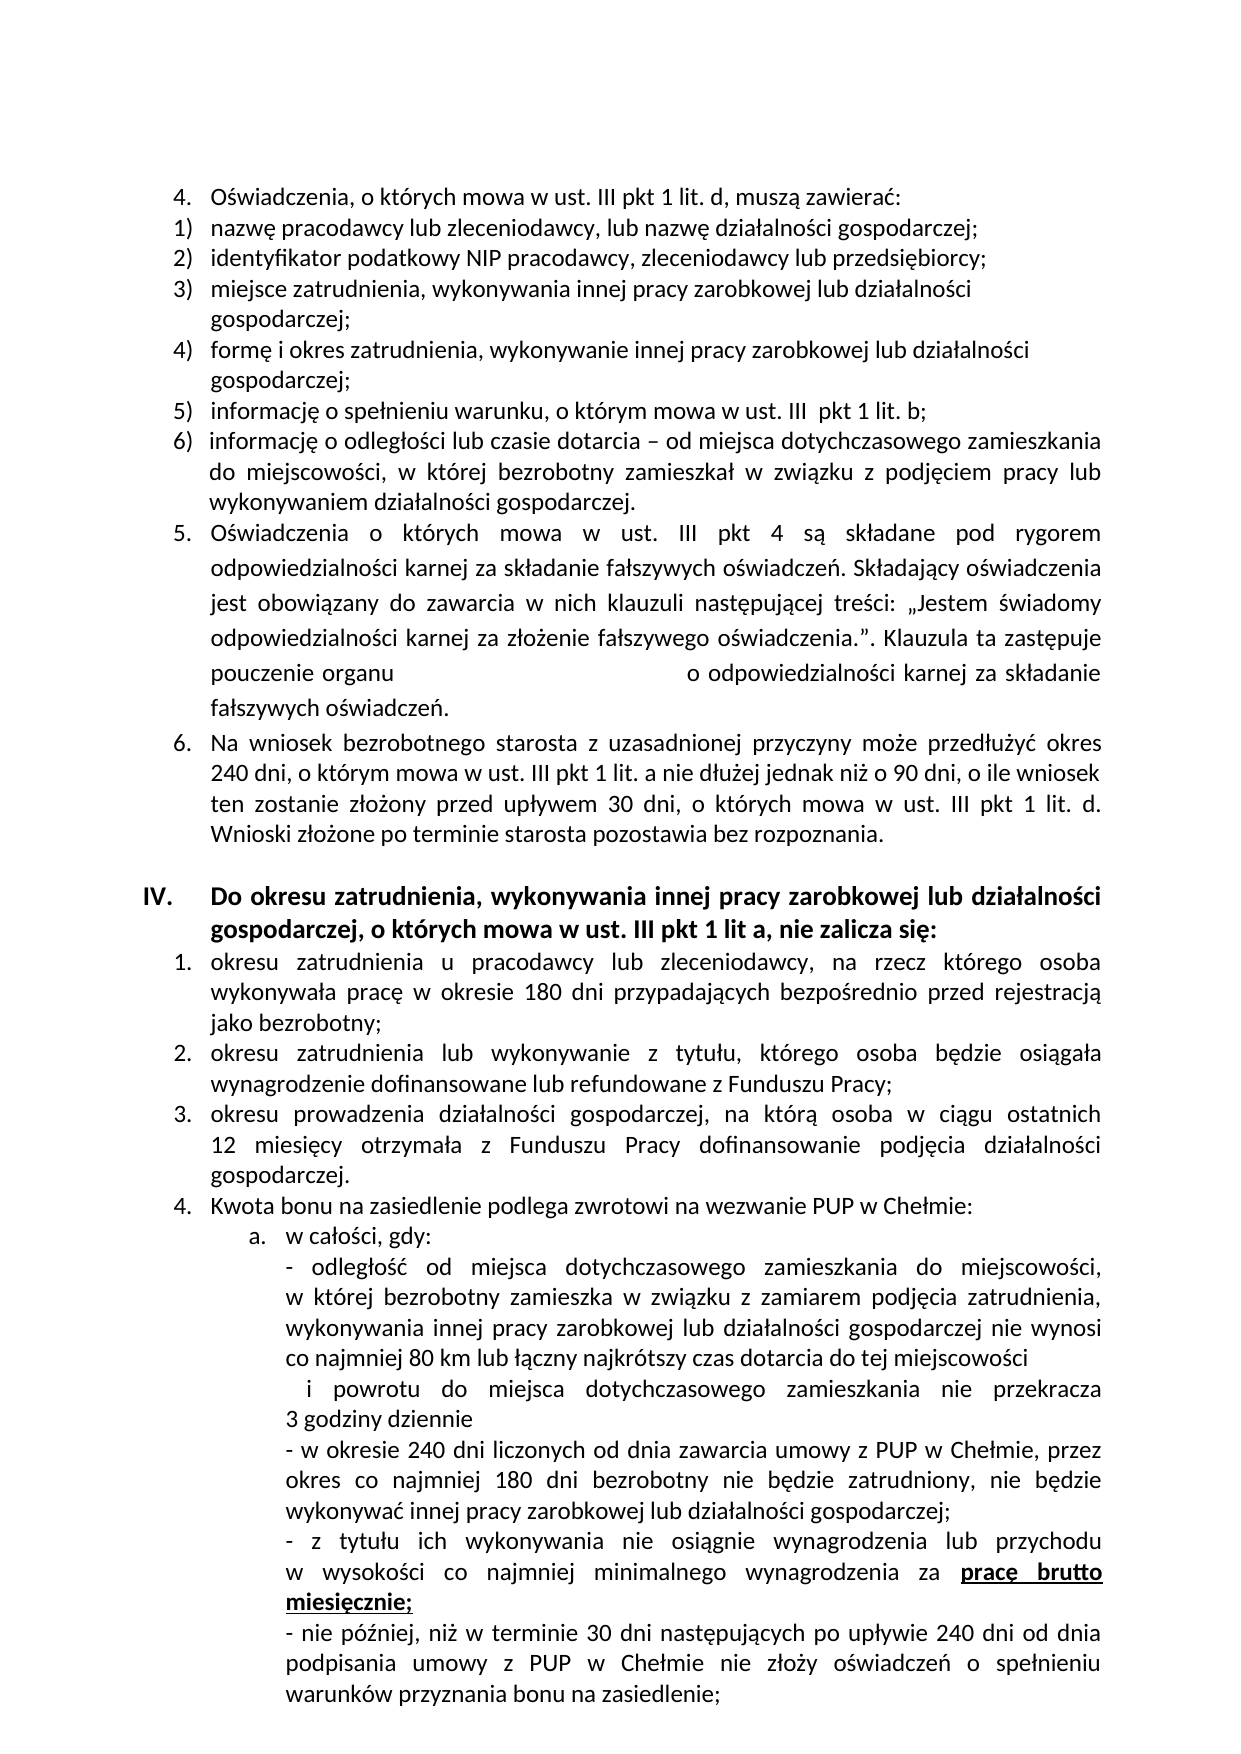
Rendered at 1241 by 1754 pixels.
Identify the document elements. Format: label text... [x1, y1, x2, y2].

text i powrotu do miejsca dotychczasowego zamieszkania nie przekracza 3 godziny dziennie [285, 1373, 1103, 1434]
text 6) informację o odległości lub czasie dotarcia – od miejsca dotychczasowego zamieszkania do miejscowości, w której bezrobotny zamieszkał w związku z podjęciem pracy lub wykonywaniem działalności gospodarczej. [173, 425, 1103, 517]
text - w okresie 240 dni liczonych od dnia zawarcia umowy z PUP w Chełmie, przez okres co najmniej 180 dni bezrobotny nie będzie zatrudniony, nie będzie wykonywać innej pracy zarobkowej lub działalności gospodarczej; [285, 1434, 1103, 1526]
list okresu zatrudnienia lub wykonywanie z tytułu, którego osoba będzie osiągała wynagrodzenie dofinansowane lub refundowane z Funduszu Pracy; [173, 1037, 1103, 1098]
text - nie później, niż w terminie 30 dni następujących po upływie 240 dni od dnia podpisania umowy z PUP w Chełmie nie złoży oświadczeń o spełnieniu warunków przyznania bonu na zasiedlenie; [285, 1617, 1103, 1709]
list Oświadczenia, o których mowa w ust. III pkt 1 lit. d, muszą zawierać: [173, 181, 1103, 212]
text 4) formę i okres zatrudnienia, wykonywanie innej pracy zarobkowej lub działalności gospodarczej; [135, 334, 1103, 395]
list Oświadczenia o których mowa w ust. III pkt 4 są składane pod rygorem odpowiedzialności karnej za składanie fałszywych oświadczeń. Składający oświadczenia jest obowiązany do zawarcia w nich klauzuli następującej treści: „Jestem świadomy odpowiedzialności karnej za złożenie fałszywego oświadczenia.”. Klauzula ta zastępuje pouczenie organu o odpowiedzialności karnej za składanie fałszywych oświadczeń. [173, 517, 1103, 722]
list nazwę pracodawcy lub zleceniodawcy, lub nazwę działalności gospodarczej; [173, 212, 1103, 242]
text 3) miejsce zatrudnienia, wykonywania innej pracy zarobkowej lub działalności [135, 273, 1103, 303]
text gospodarczej; [135, 303, 1103, 334]
text - z tytułu ich wykonywania nie osiągnie wynagrodzenia lub przychodu w wysokości co najmniej minimalnego wynagrodzenia za pracę brutto miesięcznie; [285, 1526, 1103, 1617]
list Na wniosek bezrobotnego starosta z uzasadnionej przyczyny może przedłużyć okres 240 dni, o którym mowa w ust. III pkt 1 lit. a nie dłużej jednak niż o 90 dni, o ile wniosek ten zostanie złożony przed upływem 30 dni, o których mowa w ust. III pkt 1 lit. d. Wnioski złożone po terminie starosta pozostawia bez rozpoznania. [173, 727, 1103, 849]
list okresu zatrudnienia u pracodawcy lub zleceniodawcy, na rzecz którego osoba wykonywała pracę w okresie 180 dni przypadających bezpośrednio przed rejestracją jako bezrobotny; [173, 946, 1103, 1037]
list okresu prowadzenia działalności gospodarczej, na którą osoba w ciągu ostatnich 12 miesięcy otrzymała z Funduszu Pracy dofinansowanie podjęcia działalności gospodarczej. [173, 1098, 1103, 1190]
text - odległość od miejsca dotychczasowego zamieszkania do miejscowości, w której bezrobotny zamieszka w związku z zamiarem podjęcia zatrudnienia, wykonywania innej pracy zarobkowej lub działalności gospodarczej nie wynosi co najmniej 80 km lub łączny najkrótszy czas dotarcia do tej miejscowości [285, 1251, 1103, 1373]
list Kwota bonu na zasiedlenie podlega zwrotowi na wezwanie PUP w Chełmie: [173, 1190, 1103, 1220]
text 5) informację o spełnieniu warunku, o którym mowa w ust. III pkt 1 lit. b; [135, 395, 1103, 425]
list Do okresu zatrudnienia, wykonywania innej pracy zarobkowej lub działalności gospodarczej, o których mowa w ust. III pkt 1 lit a, nie zalicza się: [173, 879, 1103, 946]
list w całości, gdy: [248, 1220, 1103, 1251]
text 2) identyfikator podatkowy NIP pracodawcy, zleceniodawcy lub przedsiębiorcy; [135, 242, 1103, 273]
